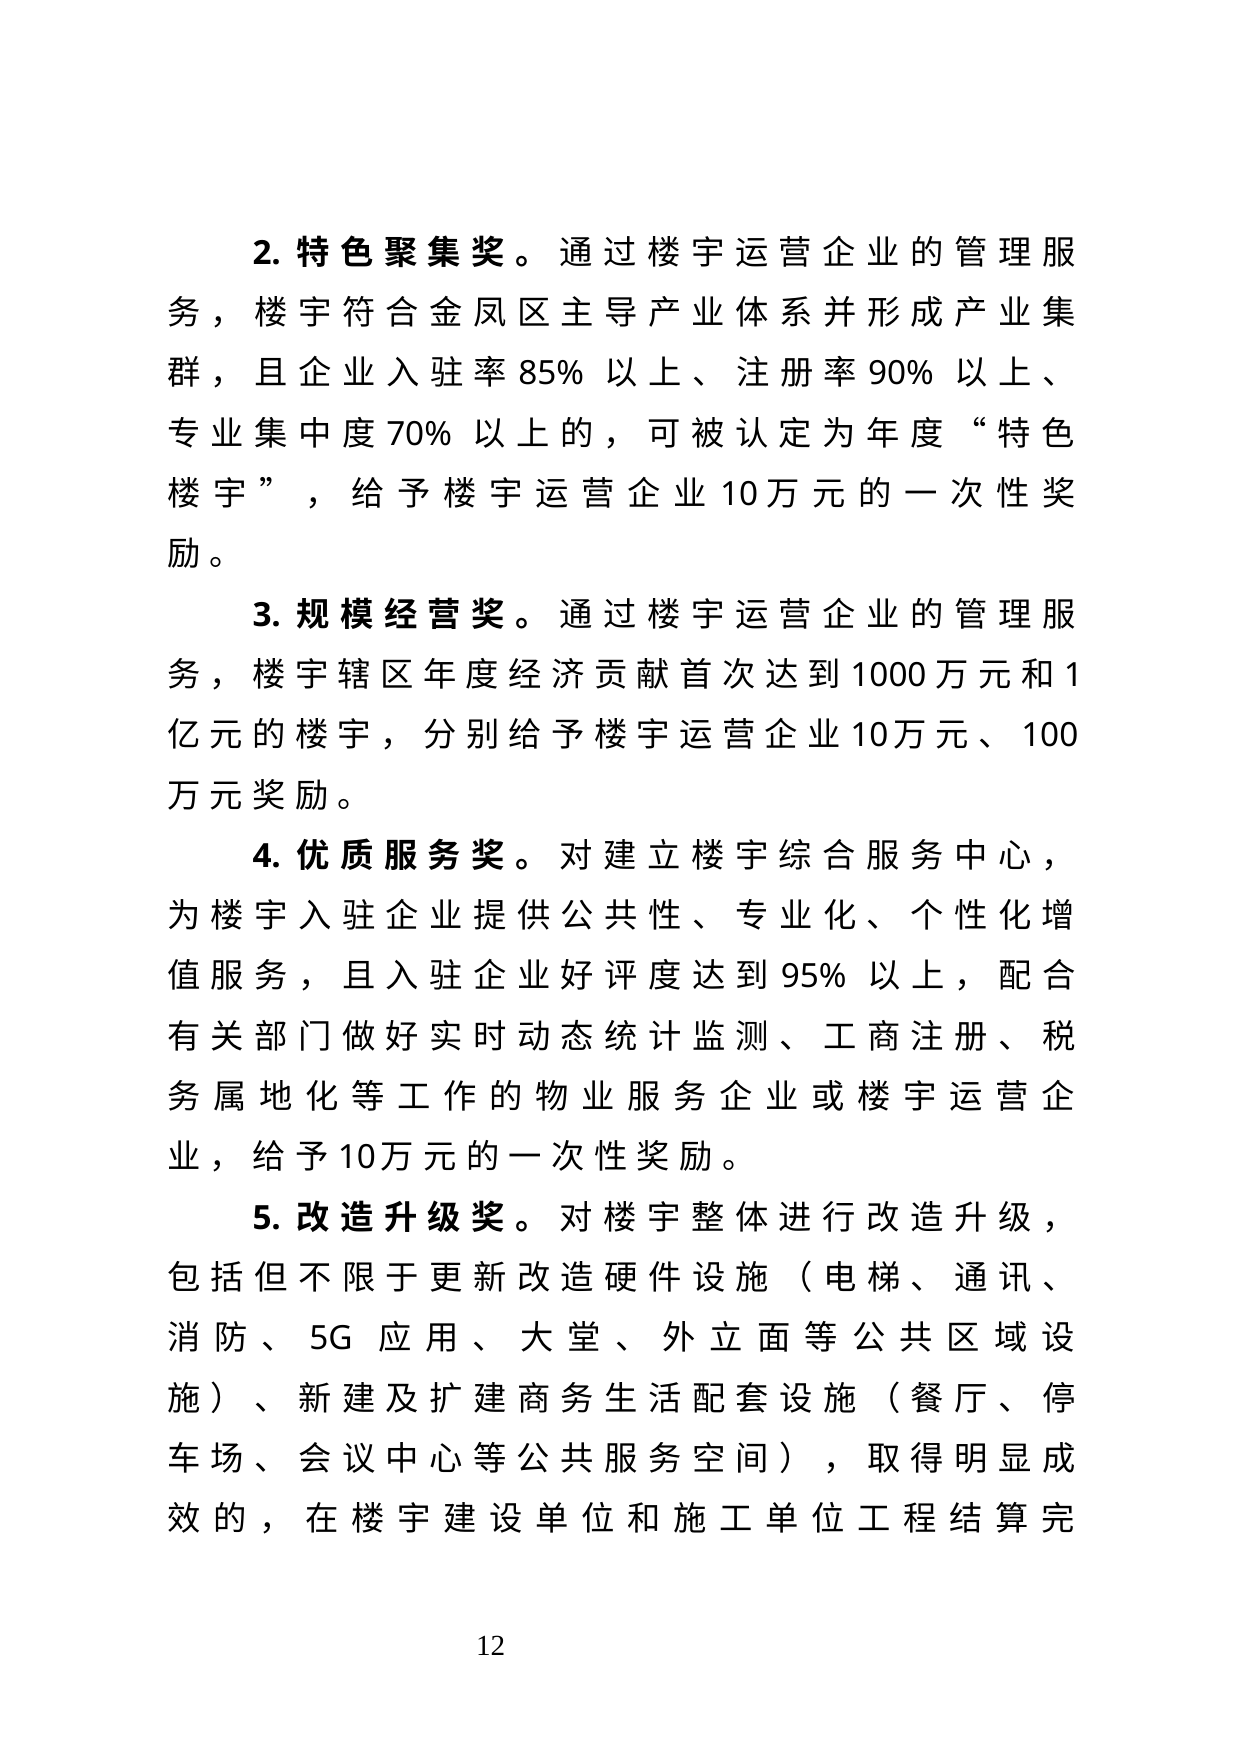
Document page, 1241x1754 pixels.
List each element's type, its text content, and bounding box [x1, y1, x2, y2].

text 3.规模经营奖。通过楼宇运营企业的管理服务，楼宇辖区年度经济贡献首次达到1000万元和1亿元的楼宇，分别给予楼宇运营企业10万元、100万元奖励。 [167, 581, 1085, 823]
text 4.优质服务奖。对建立楼宇综合服务中心，为楼宇入驻企业提供公共性、专业化、个性化增值服务，且入驻企业好评度达到95%以上，配合有关部门做好实时动态统计监测、工商注册、税务属地化等工作的物业服务企业或楼宇运营企业，给予10万元的一次性奖励。 [167, 823, 1085, 1184]
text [167, 1184, 1085, 1546]
text 2.特色聚集奖。通过楼宇运营企业的管理服务，楼宇符合金凤区主导产业体系并形成产业集群，且企业入驻率85%以上、注册率90%以上、专业集中度70%以上的，可被认定为年度“特色楼宇”，给予楼宇运营企业10万元的一次性奖励。 [167, 219, 1085, 581]
